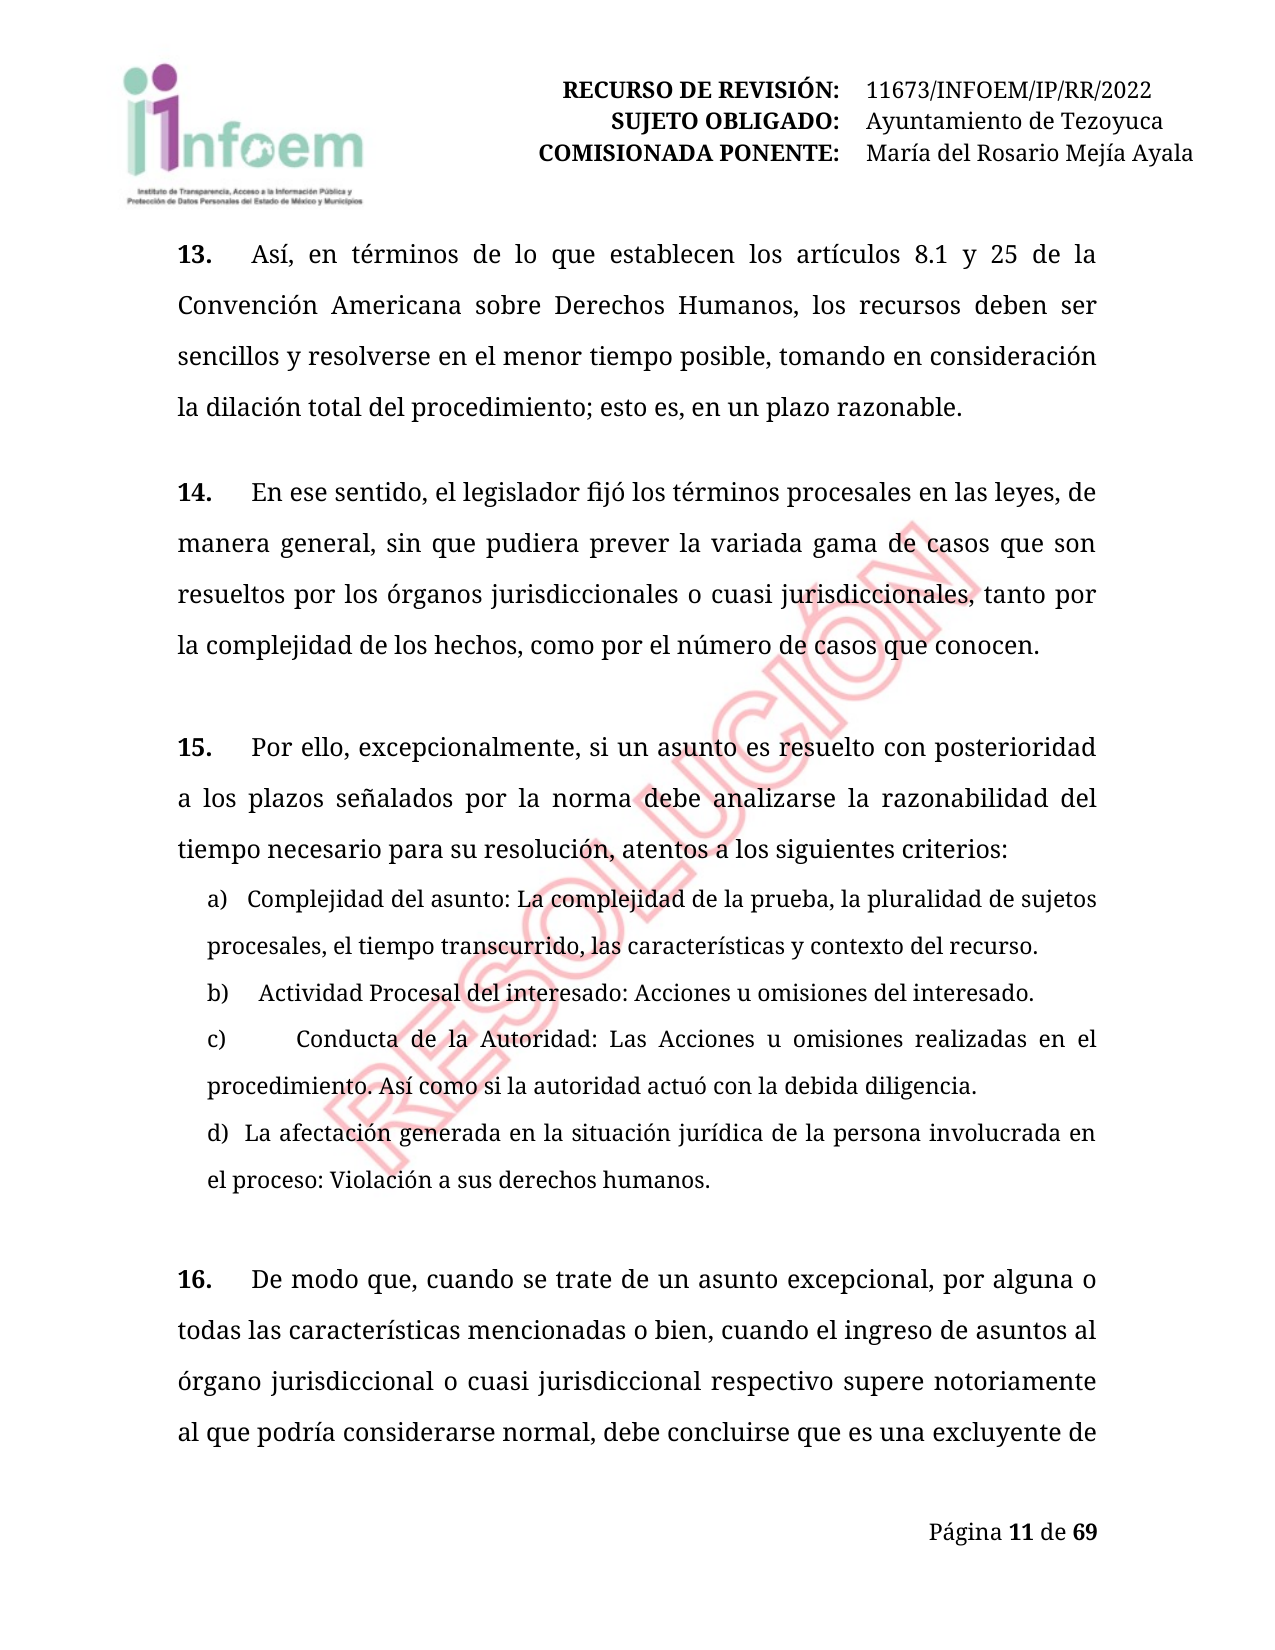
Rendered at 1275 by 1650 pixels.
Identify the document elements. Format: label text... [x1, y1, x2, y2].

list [177, 1262, 1098, 1449]
list d) La afectación generada en la situación jurídica de la persona involucrada en el proceso: Violación a sus derechos humanos. [207, 1117, 1098, 1195]
list c) Conducta de la Autoridad: Las Acciones u omisiones realizadas en el procedimiento. Así como si la autoridad actuó con la debida diligencia. [207, 1023, 1098, 1102]
picture [5, 5, 1268, 1649]
list b) Actividad Procesal del interesado: Acciones u omisiones del interesado. [207, 977, 1098, 1008]
list Así, en términos de lo que establecen los artículos 8.1 y 25 de la Convención Americana sobre Derechos Humanos, los recursos deben ser sencillos y resolverse en el menor tiempo posible, tomando en consideración la dilación total del procedimiento; esto es, en un plazo razonable. [177, 236, 1098, 423]
list Por ello, excepcionalmente, si un asunto es resuelto con posterioridad a los plazos señalados por la norma debe analizarse la razonabilidad del tiempo necesario para su resolución, atentos a los siguientes criterios: [177, 730, 1098, 866]
list a) Complejidad del asunto: La complejidad de la prueba, la pluralidad de sujetos procesales, el tiempo transcurrido, las características y contexto del recurso. [207, 883, 1098, 961]
list En ese sentido, el legislador fijó los términos procesales en las leyes, de manera general, sin que pudiera prever la variada gama de casos que son resueltos por los órganos jurisdiccionales o cuasi jurisdiccionales, tanto por la complejidad de los hechos, como por el número de casos que conocen. [177, 474, 1098, 662]
